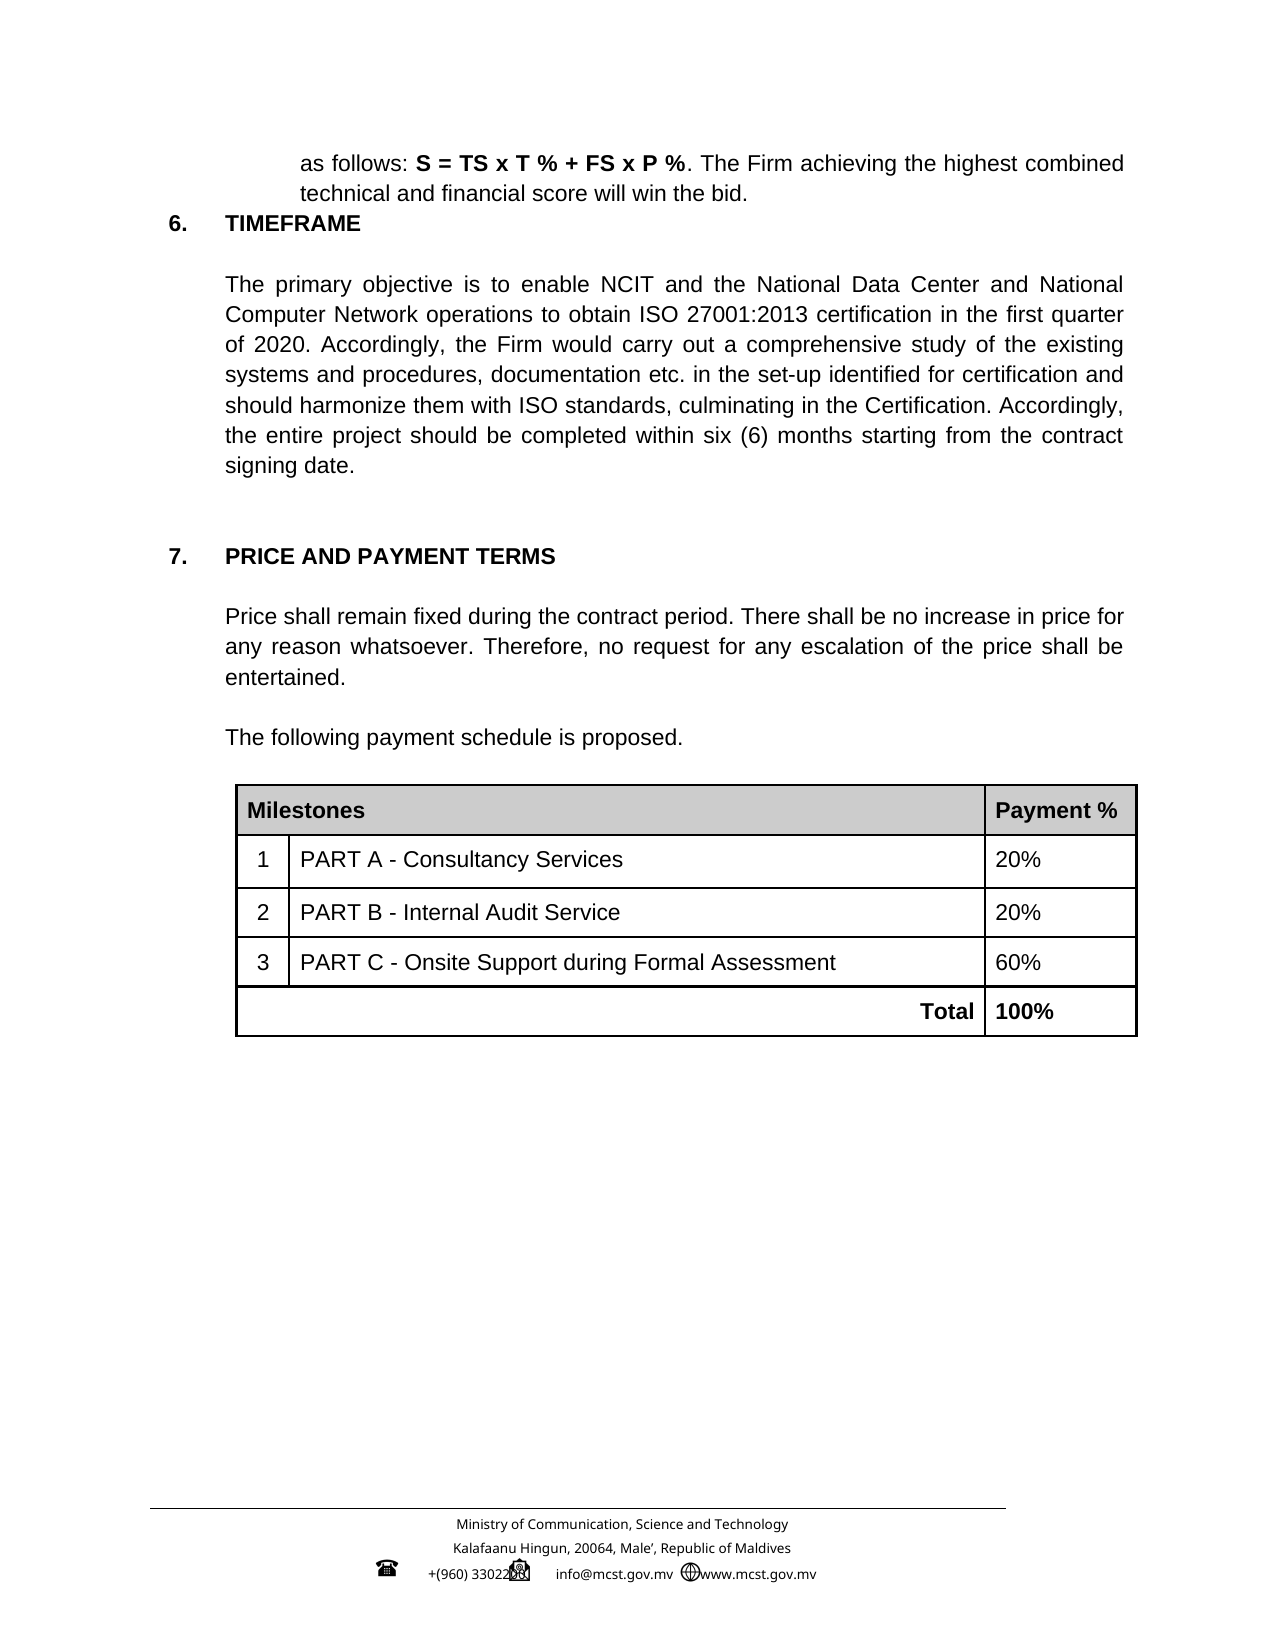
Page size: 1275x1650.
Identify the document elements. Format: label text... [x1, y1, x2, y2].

table_cell 1 [238, 836, 288, 887]
picture [507, 1557, 532, 1582]
table_header Payment % [986, 786, 1135, 834]
list PRICE AND PAYMENT TERMS [187, 543, 1125, 599]
table_cell 60% [986, 938, 1135, 985]
table_cell PART A - Consultancy Services [290, 836, 984, 887]
table_cell PART B - Internal Audit Service [290, 889, 984, 936]
table_cell Total [238, 988, 984, 1034]
text Price shall remain fixed during the contract period. There shall be no increase in price for any reason whatsoever. Therefore, no request for any escalation of the price shall be entertained. [225, 603, 1125, 720]
picture [678, 1560, 703, 1584]
text The following payment schedule is proposed. [225, 724, 1125, 750]
picture [373, 1554, 401, 1582]
table_cell 3 [238, 938, 288, 985]
table_cell 100% [986, 988, 1135, 1034]
table_cell PART C - Onsite Support during Formal Assessment [290, 938, 984, 985]
table_cell 2 [238, 889, 288, 936]
table_cell 20% [986, 889, 1135, 936]
list TIMEFRAME The primary objective is to enable NCIT and the National Data Center and National Computer Network operations to obtain ISO 27001:2013 certification in the first quarter of 2020. Accordingly, the Firm would carry out a comprehensive study of the existing systems and procedures, documentation etc. in the set-up identified for certification and should harmonize them with ISO standards, culminating in the Certification. Accordingly, the entire project should be completed within six (6) months starting from the contract signing date. [187, 210, 1125, 478]
table_header Milestones [238, 786, 984, 834]
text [300, 150, 1125, 207]
table_cell 20% [986, 836, 1135, 887]
